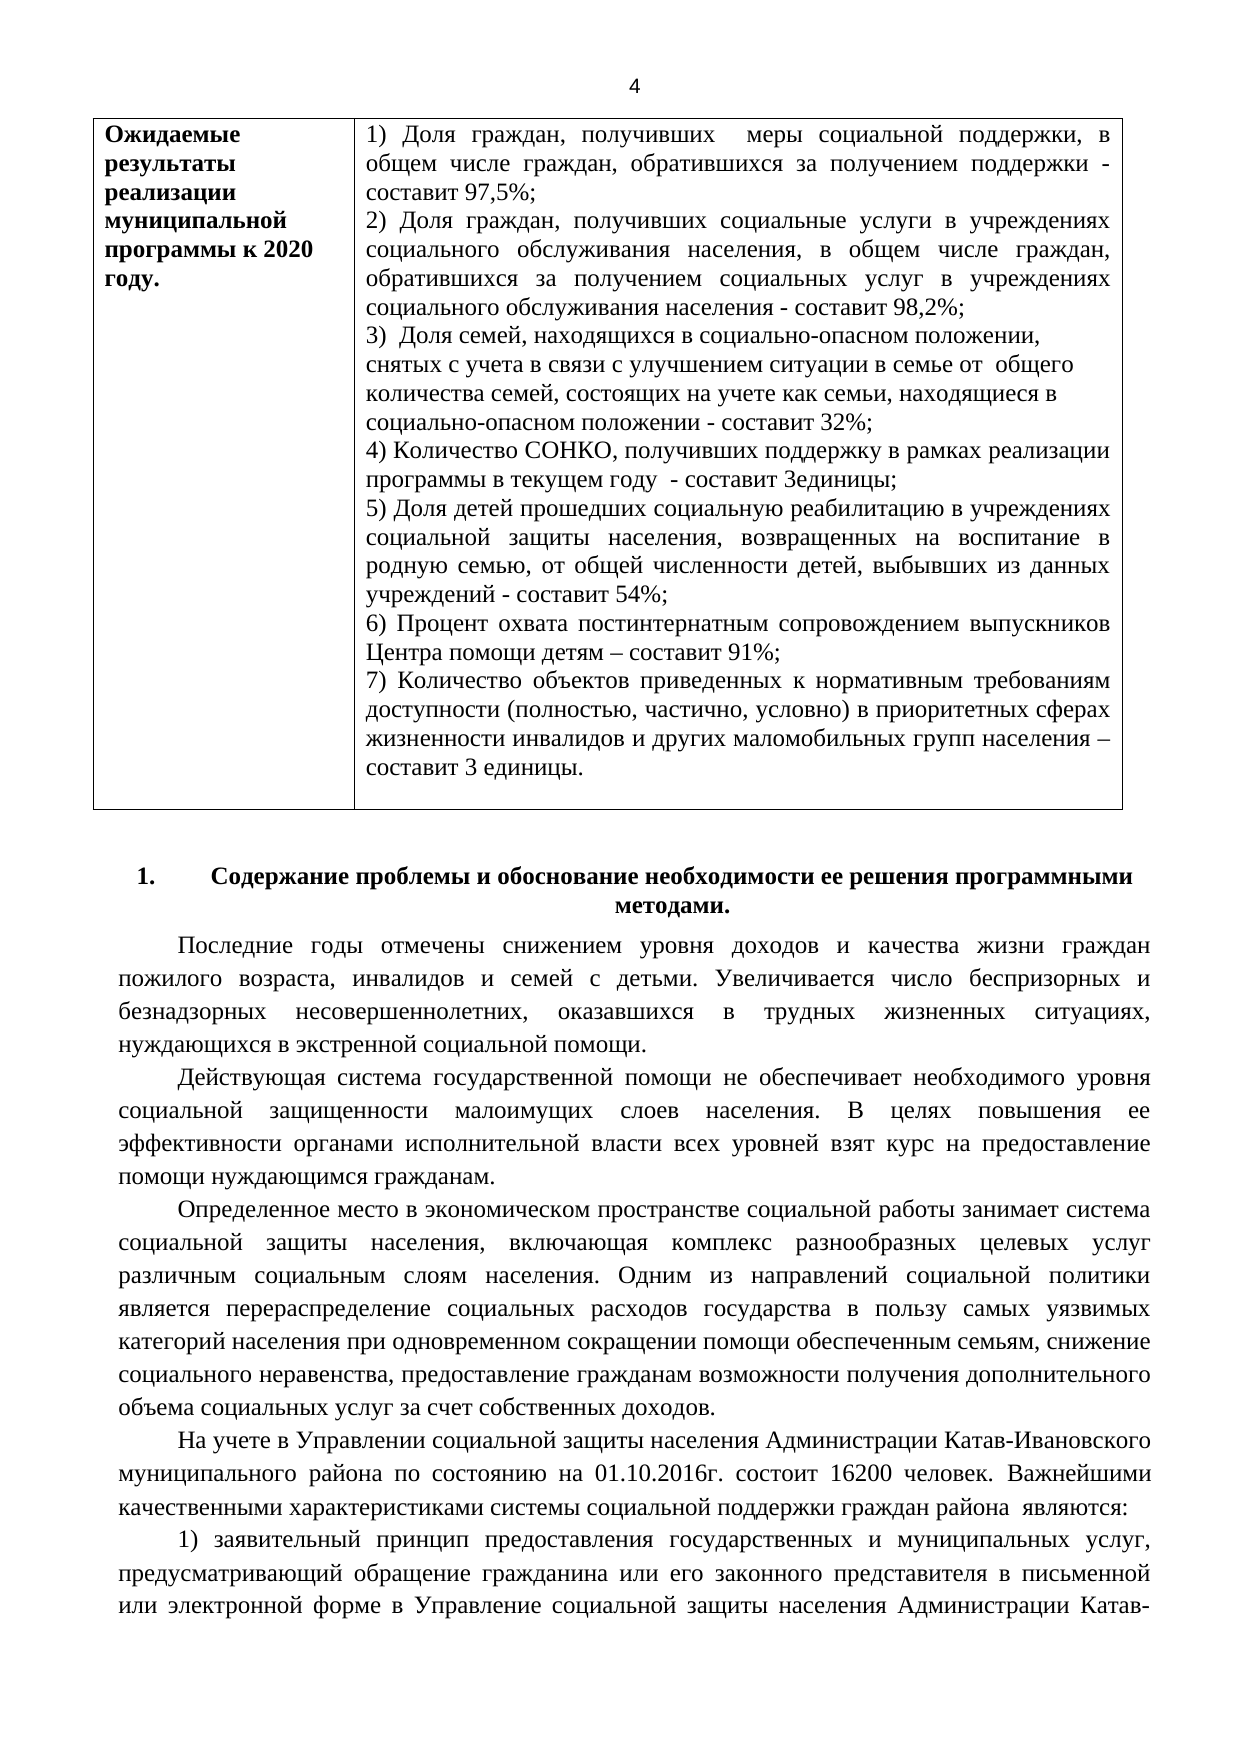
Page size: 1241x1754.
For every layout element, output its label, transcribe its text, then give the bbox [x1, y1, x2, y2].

text Последние годы отмечены снижением уровня доходов и качества жизни граждан пожилого возраста, инвалидов и семей с детьми. Увеличивается число беспризорных и безнадзорных несовершеннолетних, оказавшихся в трудных жизненных ситуациях, нуждающихся в экстренной социальной помощи. [118, 930, 1152, 1058]
text Действующая система государственной помощи не обеспечивает необходимого уровня социальной защищенности малоимущих слоев населения. В целях повышения ее эффективности органами исполнительной власти всех уровней взят курс на предоставление помощи нуждающимся гражданам. [118, 1062, 1152, 1190]
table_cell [94, 119, 354, 809]
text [118, 1524, 1152, 1619]
text На учете в Управлении социальной защиты населения Администрации Катав-Ивановского муниципального района по состоянию на 01.10.2016г. состоит 16200 человек. Важнейшими качественными характеристиками системы социальной поддержки граждан района являются: [118, 1426, 1152, 1520]
list Содержание проблемы и обоснование необходимости ее решения программными методами. [118, 861, 1152, 919]
text Определенное место в экономическом пространстве социальной работы занимает система социальной защиты населения, включающая комплекс разнообразных целевых услуг различным социальным слоям населения. Одним из направлений социальной политики является перераспределение социальных расходов государства в пользу самых уязвимых категорий населения при одновременном сокращении помощи обеспеченным семьям, снижение социального неравенства, предоставление гражданам возможности получения дополнительного объема социальных услуг за счет собственных доходов. [118, 1194, 1152, 1421]
